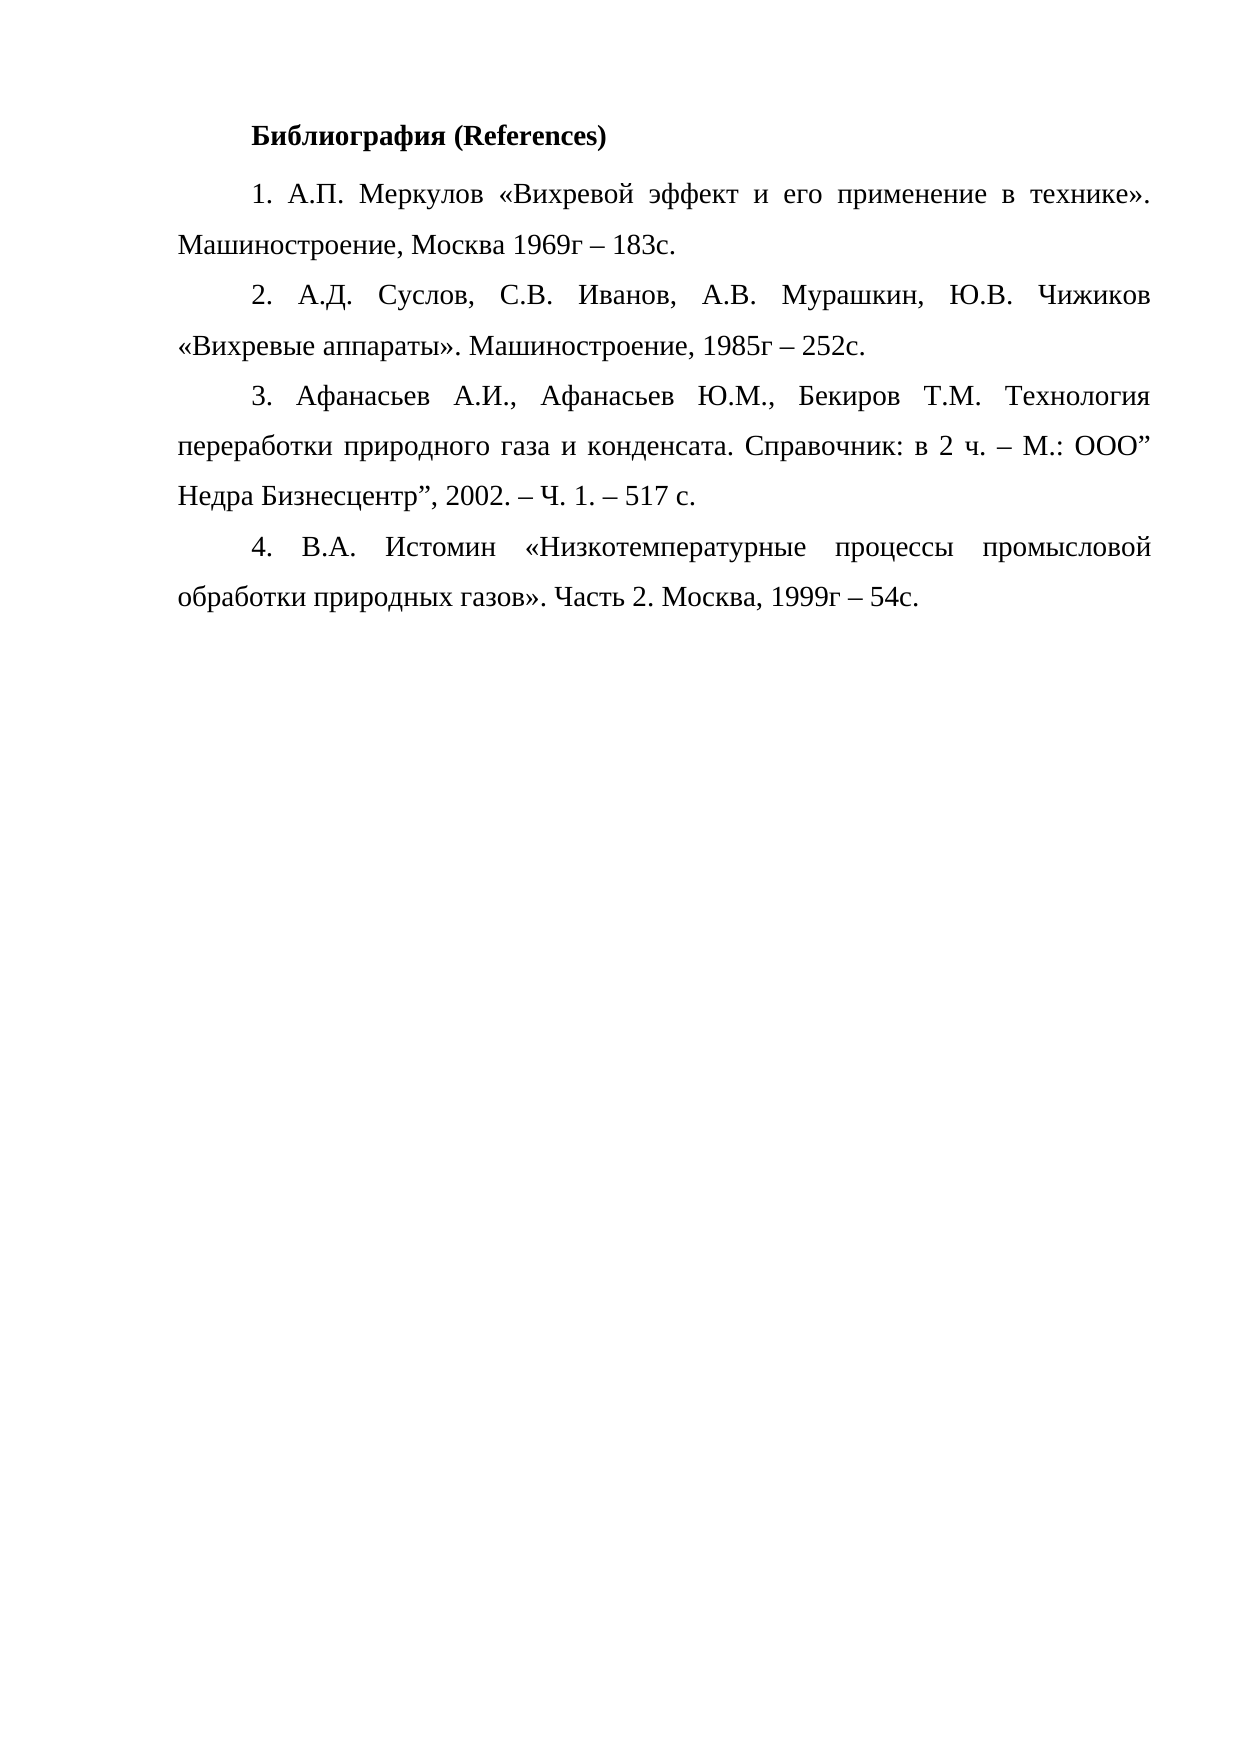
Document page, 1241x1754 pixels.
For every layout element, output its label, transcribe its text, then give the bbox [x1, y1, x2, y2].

text 3. Афанасьев А.И., Афанасьев Ю.М., Бекиров Т.М. Технология переработки природного газа и конденсата. Справочник: в 2 ч. – М.: ООО” Недра Бизнесцентр”, 2002. – Ч. 1. – 517 с. [177, 378, 1152, 512]
subtitle Библиография (References) [177, 118, 1152, 152]
text 2. А.Д. Суслов, С.В. Иванов, А.В. Мурашкин, Ю.В. Чижиков «Вихревые аппараты». Машиностроение, 1985г – 252с. [177, 277, 1152, 361]
text 1. А.П. Меркулов «Вихревой эффект и его применение в технике». Машиностроение, Москва 1969г – 183с. [177, 177, 1152, 261]
text 4. В.А. Истомин «Низкотемпературные процессы промысловой обработки природных газов». Часть 2. Москва, 1999г – 54с. [177, 529, 1152, 613]
